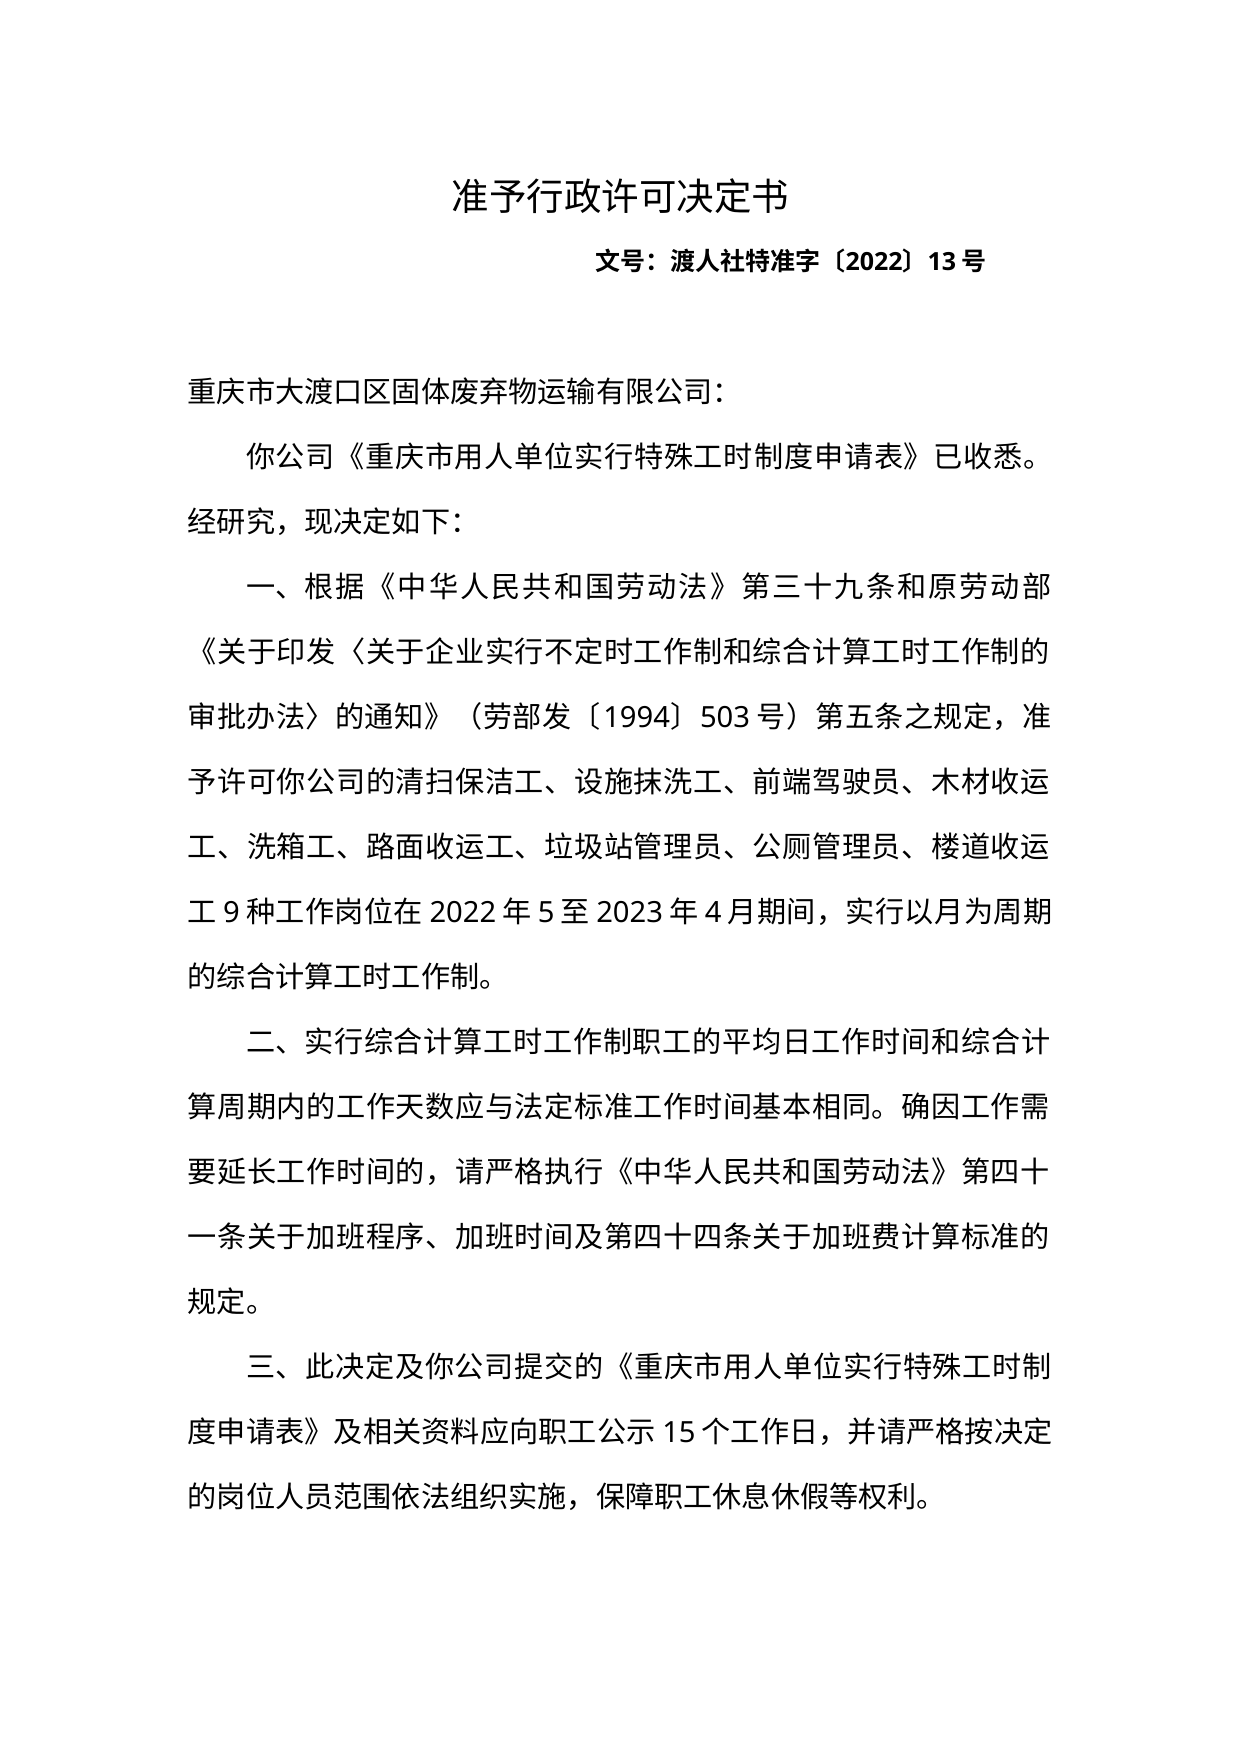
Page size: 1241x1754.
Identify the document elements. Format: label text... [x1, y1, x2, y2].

list 根据《中华人民共和国劳动法》第三十九条和原劳动部《关于印发〈关于企业实行不定时工作制和综合计算工时工作制的审批办法〉的通知》（劳部发〔1994〕503号）第五条之规定，准予许可你公司的清扫保洁工、设施抹洗工、前端驾驶员、木材收运工、洗箱工、路面收运工、垃圾站管理员、公厕管理员、楼道收运工9种工作岗位在2022年5至2023年4月期间，实行以月为周期的综合计算工时工作制。 [187, 552, 1053, 1007]
text 文号：渡人社特准字〔2022〕13号 [187, 227, 986, 292]
text 三、此决定及你公司提交的《重庆市用人单位实行特殊工时制度申请表》及相关资料应向职工公示15个工作日，并请严格按决定的岗位人员范围依法组织实施，保障职工休息休假等权利。 [187, 1332, 1053, 1527]
text 准予行政许可决定书 [187, 162, 1053, 227]
text 重庆市大渡口区固体废弃物运输有限公司： [187, 357, 1053, 422]
text 你公司《重庆市用人单位实行特殊工时制度申请表》已收悉。经研究，现决定如下： [187, 422, 1053, 552]
list 实行综合计算工时工作制职工的平均日工作时间和综合计算周期内的工作天数应与法定标准工作时间基本相同。确因工作需要延长工作时间的，请严格执行《中华人民共和国劳动法》第四十一条关于加班程序、加班时间及第四十四条关于加班费计算标准的规定。 [187, 1007, 1053, 1332]
